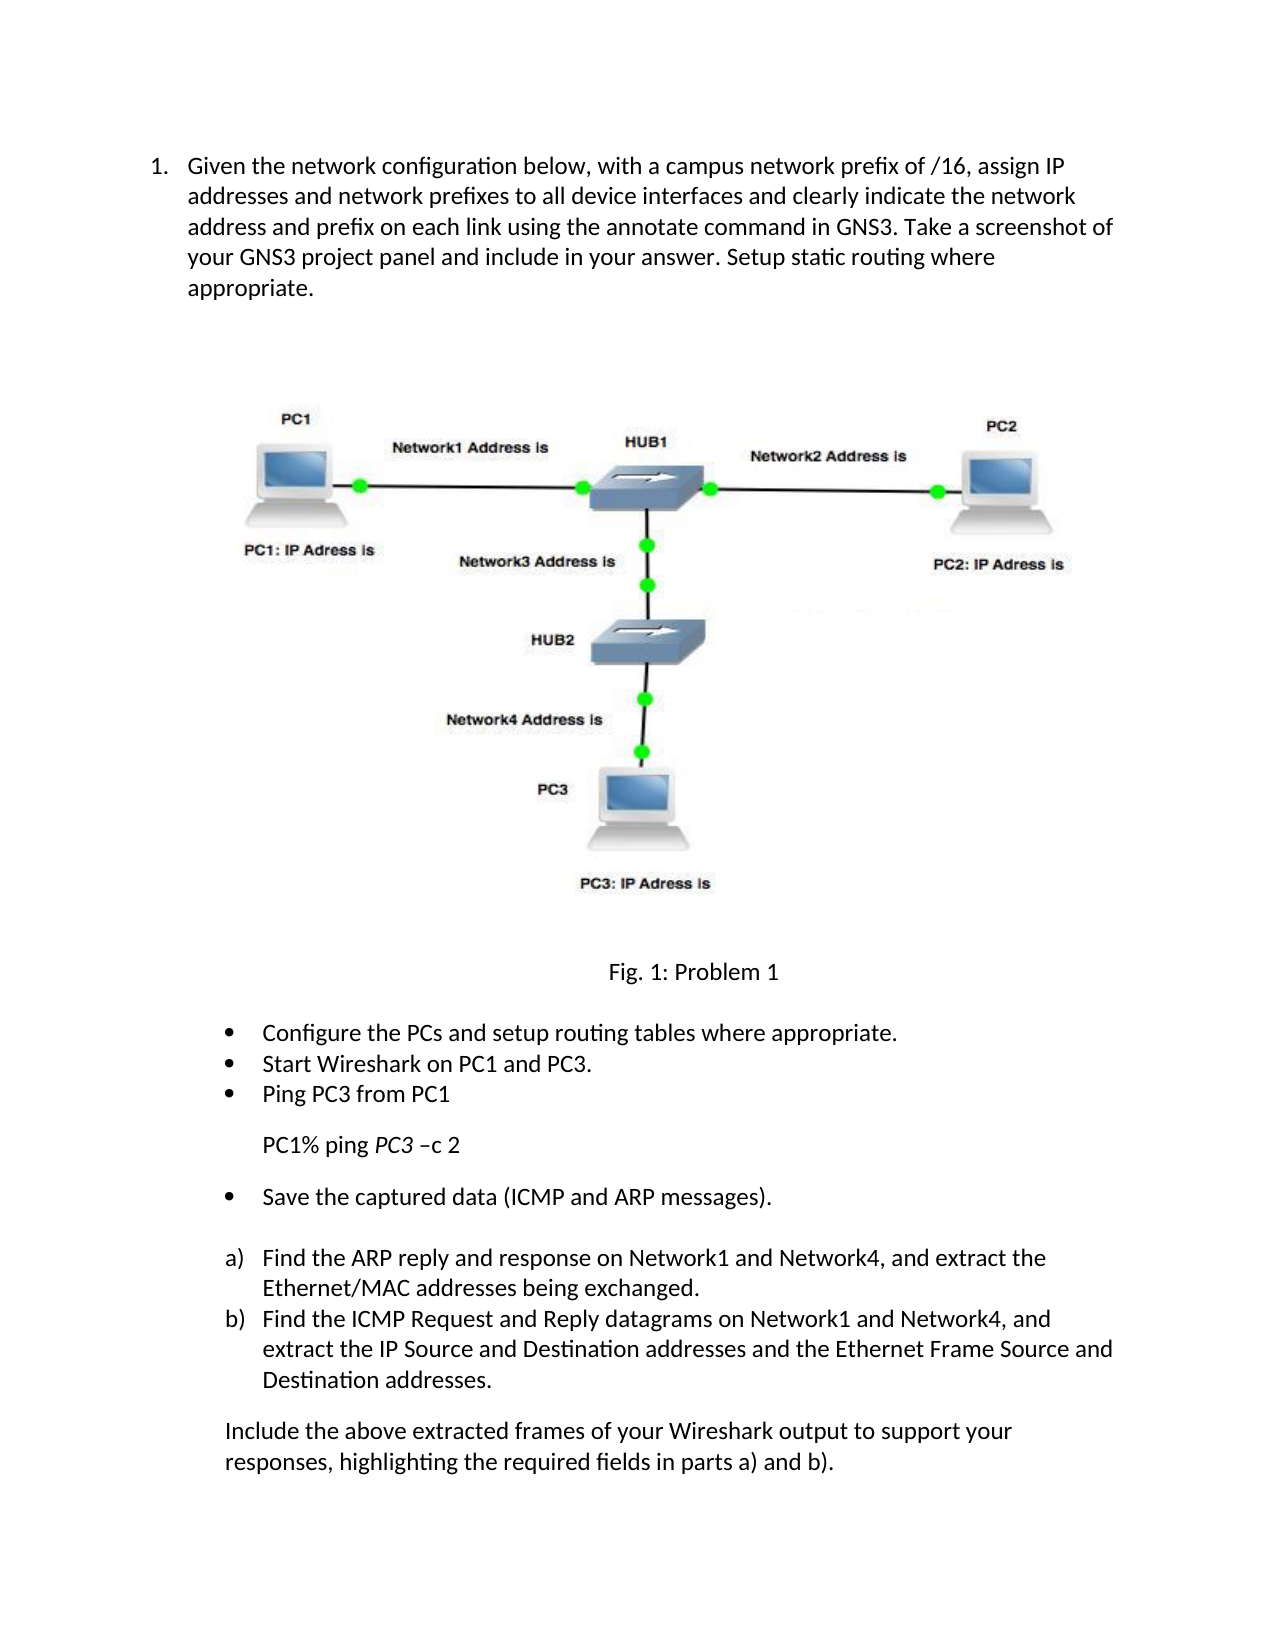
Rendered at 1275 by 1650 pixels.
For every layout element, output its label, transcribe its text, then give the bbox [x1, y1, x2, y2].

list Find the ICMP Request and Reply datagrams on Network1 and Network4, and extract the IP Source and Destination addresses and the Ethernet Frame Source and Destination addresses. [225, 1303, 1125, 1395]
list Given the network configuration below, with a campus network prefix of /16, assign IP addresses and network prefixes to all device interfaces and clearly indicate the network address and prefix on each link using the annotate command in GNS3. Take a screenshot of your GNS3 project panel and include in your answer. Setup static routing where appropriate. [150, 150, 1125, 303]
text Include the above extracted frames of your Wireshark output to support your responses, highlighting the required fields in parts a) and b). [225, 1416, 1125, 1477]
list Configure the PCs and setup routing tables where appropriate. [225, 1017, 1125, 1048]
list Fig. 1: Problem 1 [262, 956, 1125, 987]
picture [206, 302, 1107, 926]
list Save the captured data (ICMP and ARP messages). [225, 1181, 1125, 1212]
list Start Wireshark on PC1 and PC3. [225, 1048, 1125, 1078]
list Find the ARP reply and response on Network1 and Network4, and extract the Ethernet/MAC addresses being exchanged. [225, 1242, 1125, 1303]
list Ping PC3 from PC1 [225, 1078, 1125, 1109]
text PC1% ping PC3 –c 2 [262, 1130, 1125, 1160]
